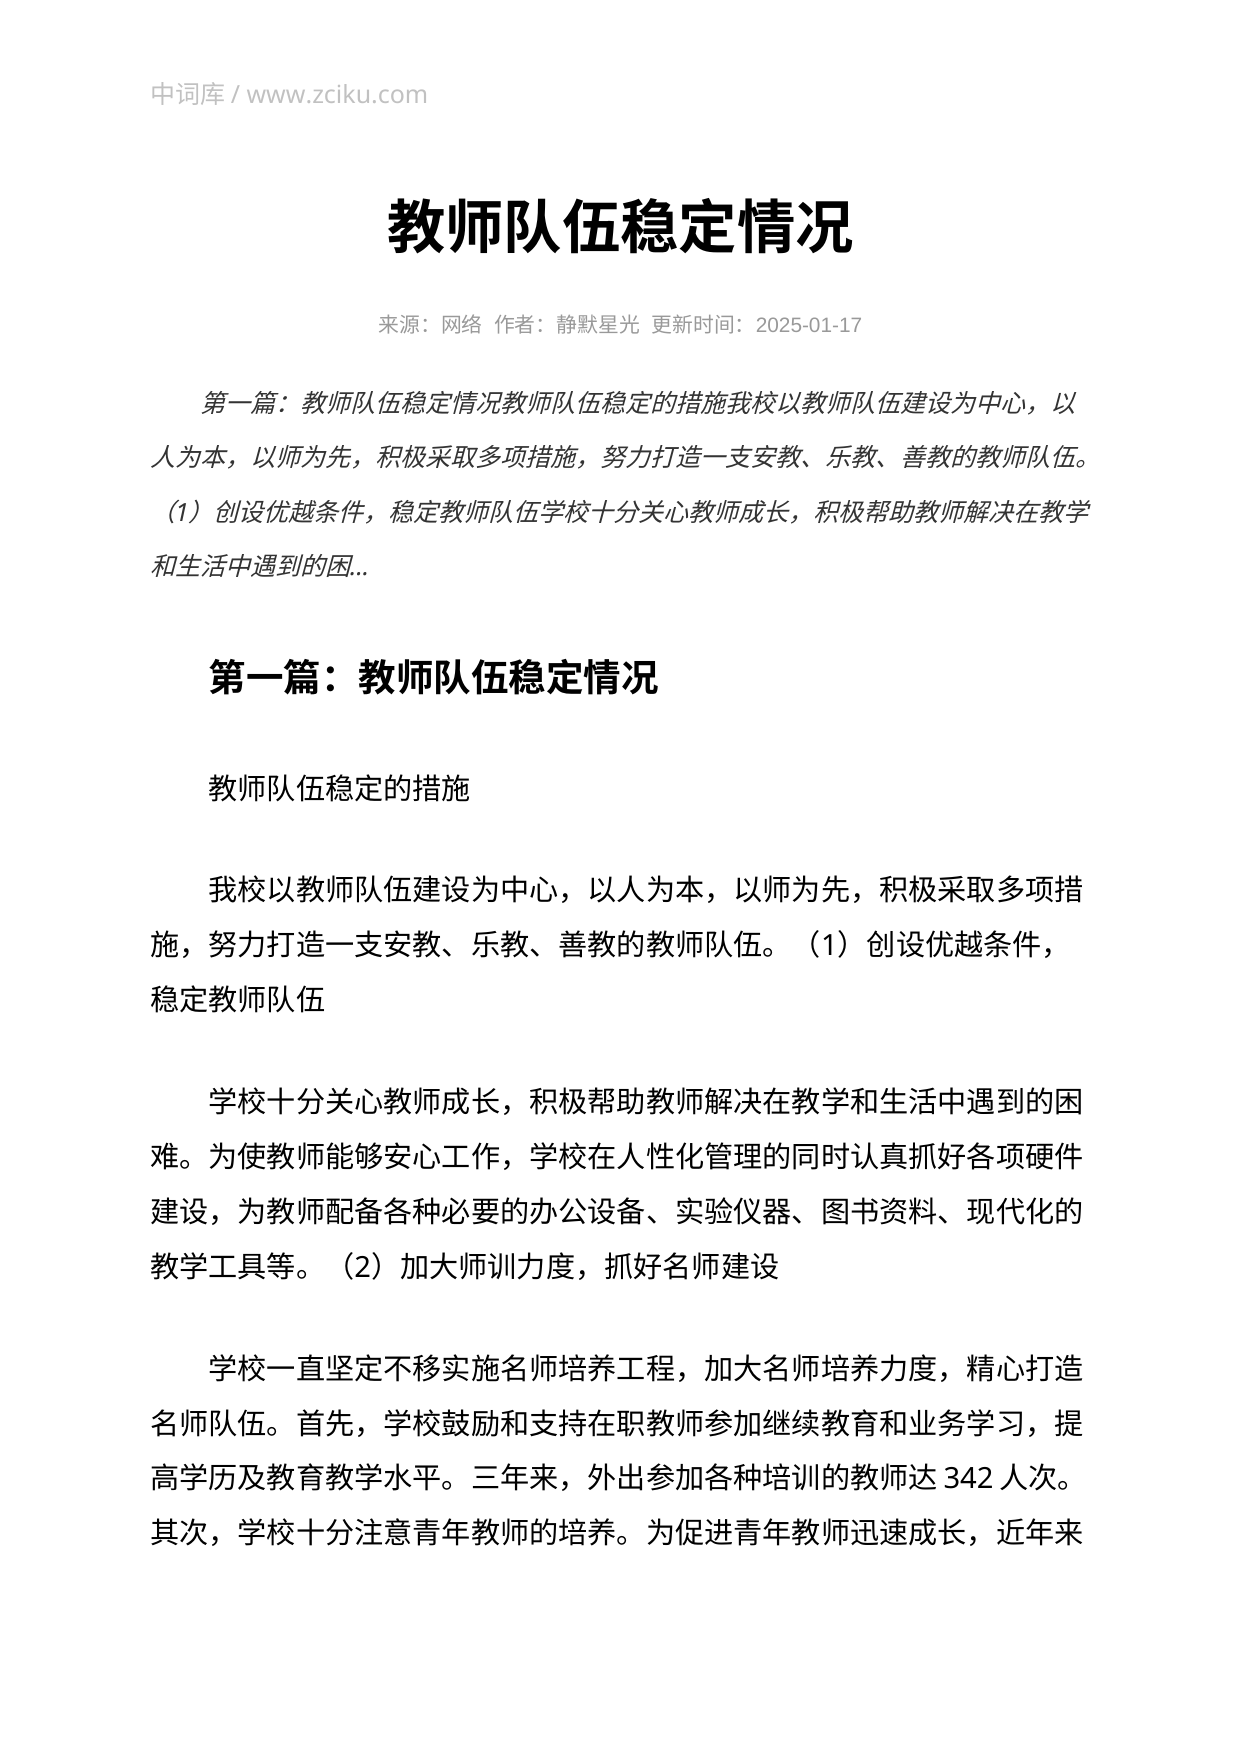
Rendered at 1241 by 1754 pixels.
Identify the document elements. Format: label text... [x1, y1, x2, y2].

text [150, 1345, 1090, 1552]
text 第一篇：教师队伍稳定情况教师队伍稳定的措施我校以教师队伍建设为中心，以人为本，以师为先，积极采取多项措施，努力打造一支安教、乐教、善教的教师队伍。（1）创设优越条件，稳定教师队伍学校十分关心教师成长，积极帮助教师解决在教学和生活中遇到的困... [150, 383, 1090, 583]
text 第一篇：教师队伍稳定情况 [150, 648, 1090, 702]
text 来源：网络 作者：静默星光 更新时间：2025-01-17 [150, 313, 1090, 337]
subtitle 教师队伍稳定情况 [150, 181, 1090, 266]
text 学校十分关心教师成长，积极帮助教师解决在教学和生活中遇到的困难。为使教师能够安心工作，学校在人性化管理的同时认真抓好各项硬件建设，为教师配备各种必要的办公设备、实验仪器、图书资料、现代化的教学工具等。（2）加大师训力度，抓好名师建设 [150, 1079, 1090, 1286]
text 教师队伍稳定的措施 [150, 765, 1090, 807]
text 我校以教师队伍建设为中心，以人为本，以师为先，积极采取多项措施，努力打造一支安教、乐教、善教的教师队伍。（1）创设优越条件，稳定教师队伍 [150, 867, 1090, 1019]
